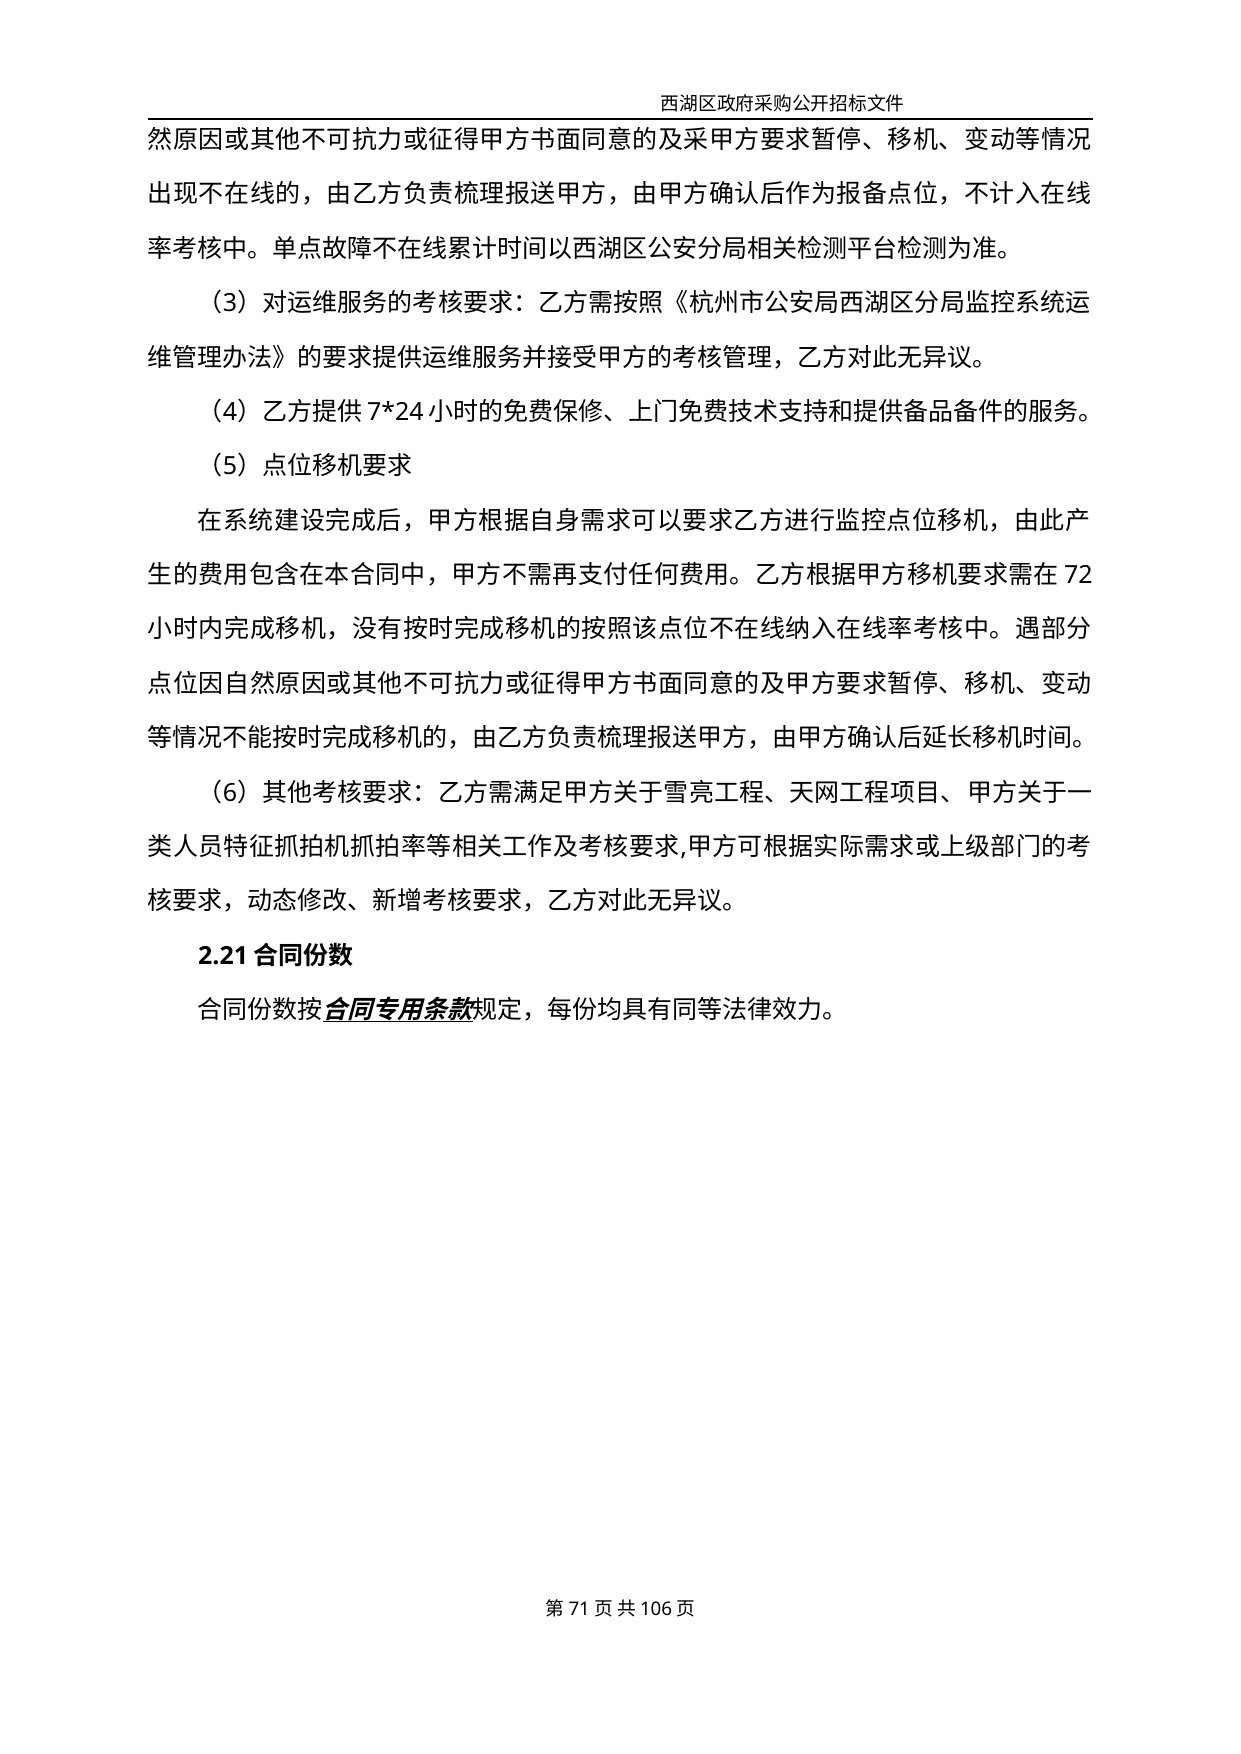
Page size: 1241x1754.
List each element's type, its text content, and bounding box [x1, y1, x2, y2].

text 2.21合同份数 [148, 935, 1093, 971]
text （5）点位移机要求 [148, 446, 1093, 482]
text 在系统建设完成后，甲方根据自身需求可以要求乙方进行监控点位移机，由此产生的费用包含在本合同中，甲方不需再支付任何费用。乙方根据甲方移机要求需在72小时内完成移机，没有按时完成移机的按照该点位不在线纳入在线率考核中。遇部分点位因自然原因或其他不可抗力或征得甲方书面同意的及甲方要求暂停、移机、变动等情况不能按时完成移机的，由乙方负责梳理报送甲方，由甲方确认后延长移机时间。 [148, 500, 1093, 754]
text （3）对运维服务的考核要求：乙方需按照《杭州市公安局西湖区分局监控系统运维管理办法》的要求提供运维服务并接受甲方的考核管理，乙方对此无异议。 [148, 283, 1093, 373]
text （4）乙方提供7*24小时的免费保修、上门免费技术支持和提供备品备件的服务。 [148, 391, 1093, 428]
text 合同份数按合同专用条款规定，每份均具有同等法律效力。 [148, 989, 1093, 1026]
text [148, 120, 1093, 264]
text （6）其他考核要求：乙方需满足甲方关于雪亮工程、天网工程项目、甲方关于一类人员特征抓拍机抓拍率等相关工作及考核要求,甲方可根据实际需求或上级部门的考核要求，动态修改、新增考核要求，乙方对此无异议。 [148, 772, 1093, 917]
